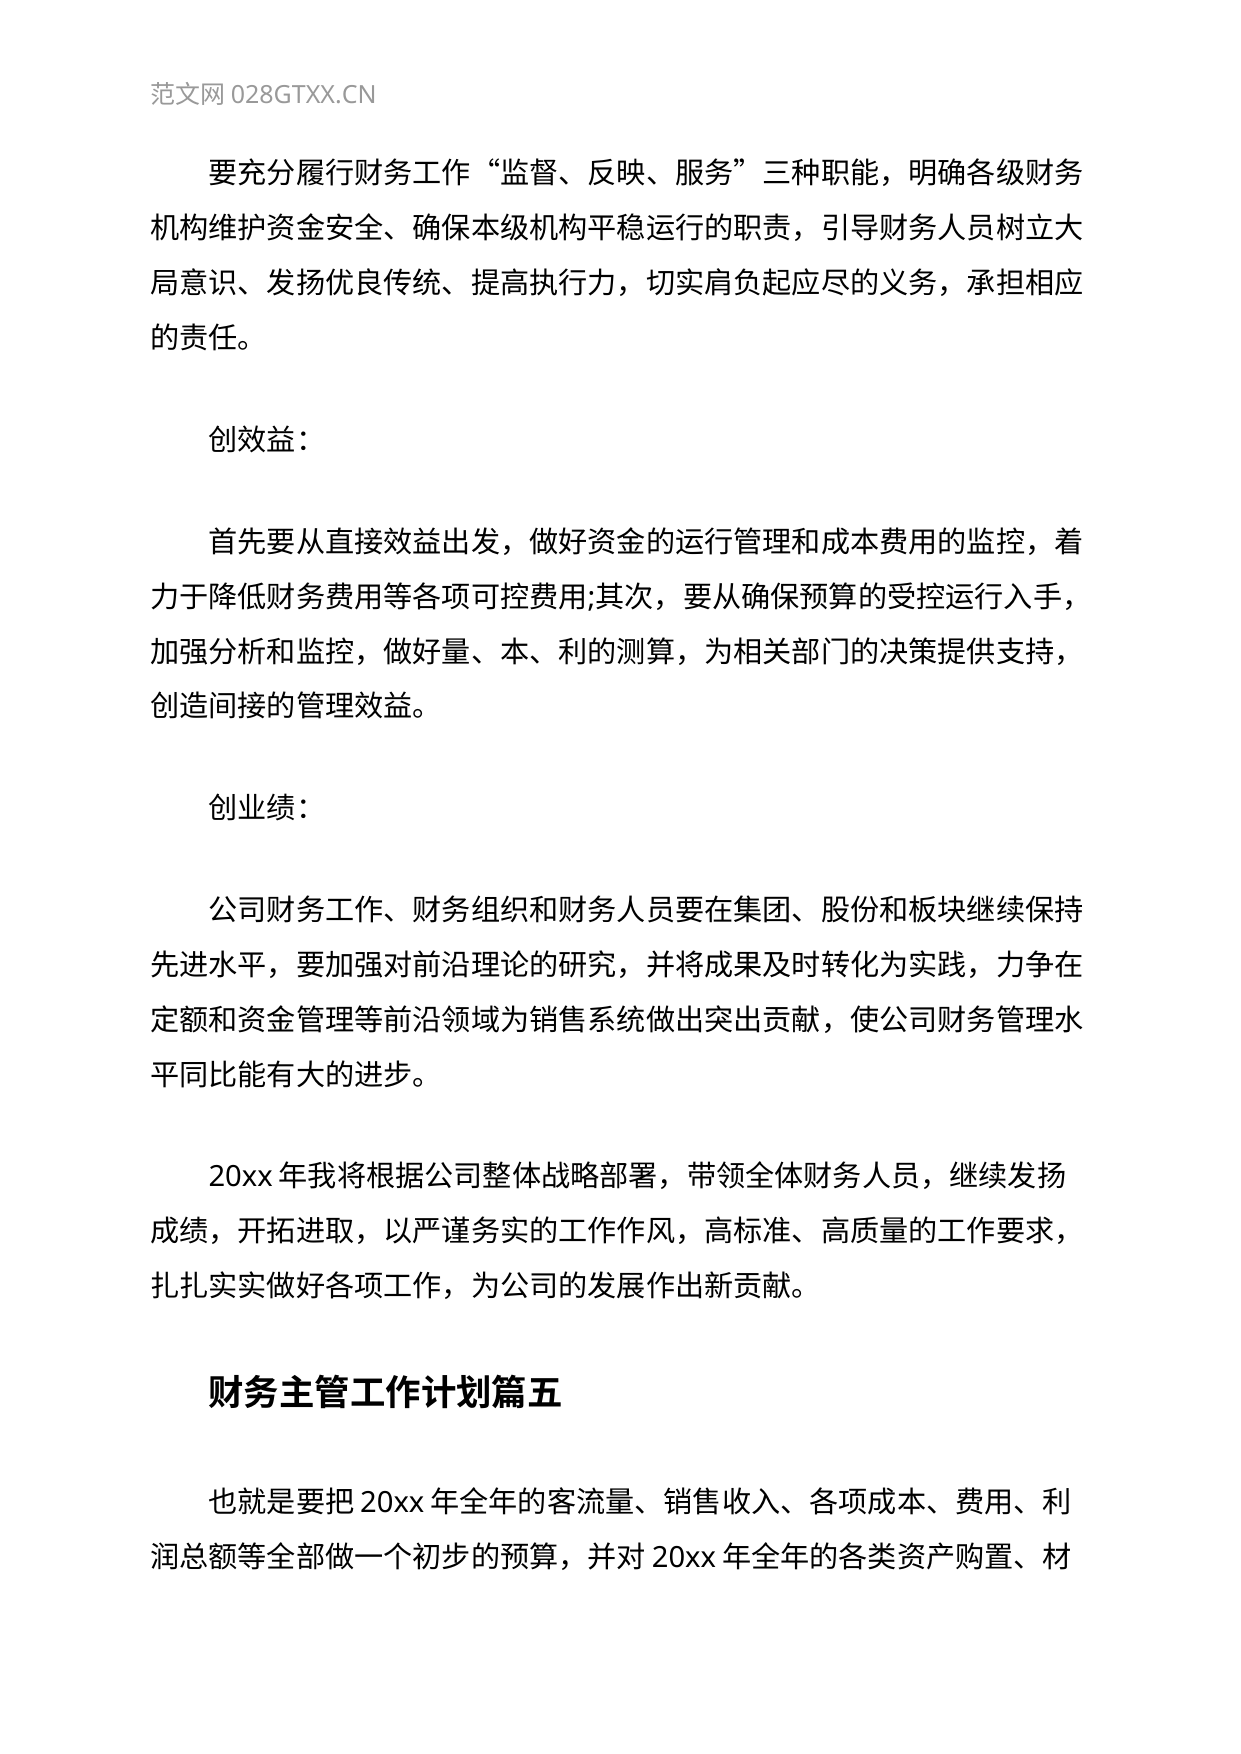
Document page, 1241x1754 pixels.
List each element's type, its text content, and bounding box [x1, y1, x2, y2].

text 创效益： [150, 416, 1090, 459]
text 20xx年我将根据公司整体战略部署，带领全体财务人员，继续发扬成绩，开拓进取，以严谨务实的工作作风，高标准、高质量的工作要求，扎扎实实做好各项工作，为公司的发展作出新贡献。 [150, 1153, 1090, 1305]
text 公司财务工作、财务组织和财务人员要在集团、股份和板块继续保持先进水平，要加强对前沿理论的研究，并将成果及时转化为实践，力争在定额和资金管理等前沿领域为销售系统做出突出贡献，使公司财务管理水平同比能有大的进步。 [150, 887, 1090, 1093]
text 创业绩： [150, 785, 1090, 827]
text 财务主管工作计划篇五 [150, 1365, 1090, 1416]
text 要充分履行财务工作“监督、反映、服务”三种职能，明确各级财务机构维护资金安全、确保本级机构平稳运行的职责，引导财务人员树立大局意识、发扬优良传统、提高执行力，切实肩负起应尽的义务，承担相应的责任。 [150, 150, 1090, 357]
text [150, 1478, 1090, 1576]
text 首先要从直接效益出发，做好资金的运行管理和成本费用的监控，着力于降低财务费用等各项可控费用;其次，要从确保预算的受控运行入手，加强分析和监控，做好量、本、利的测算，为相关部门的决策提供支持，创造间接的管理效益。 [150, 518, 1090, 725]
